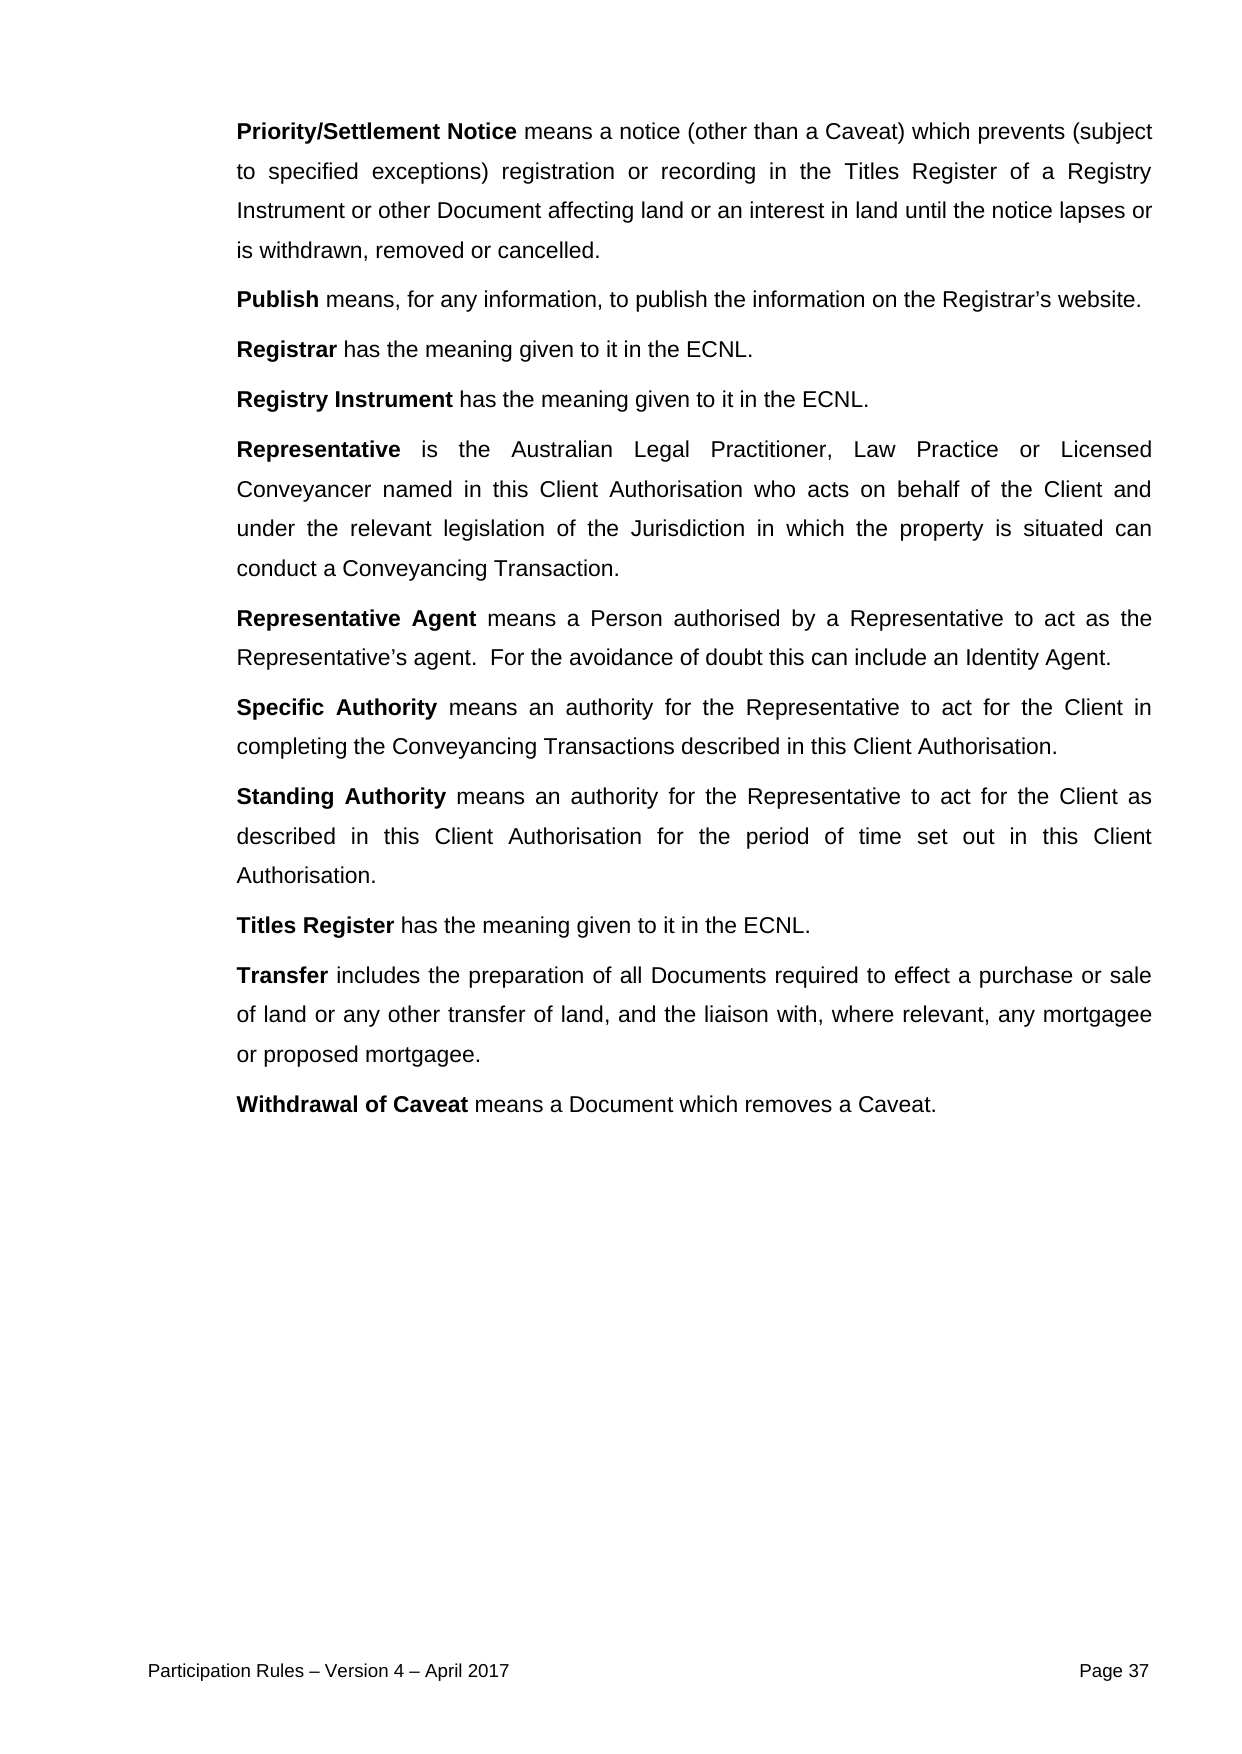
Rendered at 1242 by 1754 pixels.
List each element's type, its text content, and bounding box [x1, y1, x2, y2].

text Standing Authority means an authority for the Representative to act for the Client as described in this Client Authorisation for the period of time set out in this Client Authorisation. [236, 783, 1153, 888]
text Transfer includes the preparation of all Documents required to effect a purchase or sale of land or any other transfer of land, and the liaison with, where relevant, any mortgagee or proposed mortgagee. [236, 962, 1153, 1067]
text Titles Register has the meaning given to it in the ECNL. [236, 912, 1153, 938]
text Priority/Settlement Notice means a notice (other than a Caveat) which prevents (subject to specified exceptions) registration or recording in the Titles Register of a Registry Instrument or other Document affecting land or an interest in land until the notice lapses or is withdrawn, removed or cancelled. [236, 118, 1153, 263]
text Registrar has the meaning given to it in the ECNL. [236, 336, 1153, 363]
text Specific Authority means an authority for the Representative to act for the Client in completing the Conveyancing Transactions described in this Client Authorisation. [236, 694, 1153, 760]
text Registry Instrument has the meaning given to it in the ECNL. [236, 386, 1153, 413]
text Representative Agent means a Person authorised by a Representative to act as the Representative’s agent. For the avoidance of doubt this can include an Identity Agent. [236, 604, 1153, 670]
text Publish means, for any information, to publish the information on the Registrar’s website. [236, 286, 1153, 313]
text Withdrawal of Caveat means a Document which removes a Caveat. [236, 1091, 1153, 1117]
text Representative is the Australian Legal Practitioner, Law Practice or Licensed Conveyancer named in this Client Authorisation who acts on behalf of the Client and under the relevant legislation of the Jurisdiction in which the property is situated can conduct a Conveyancing Transaction. [236, 436, 1153, 581]
